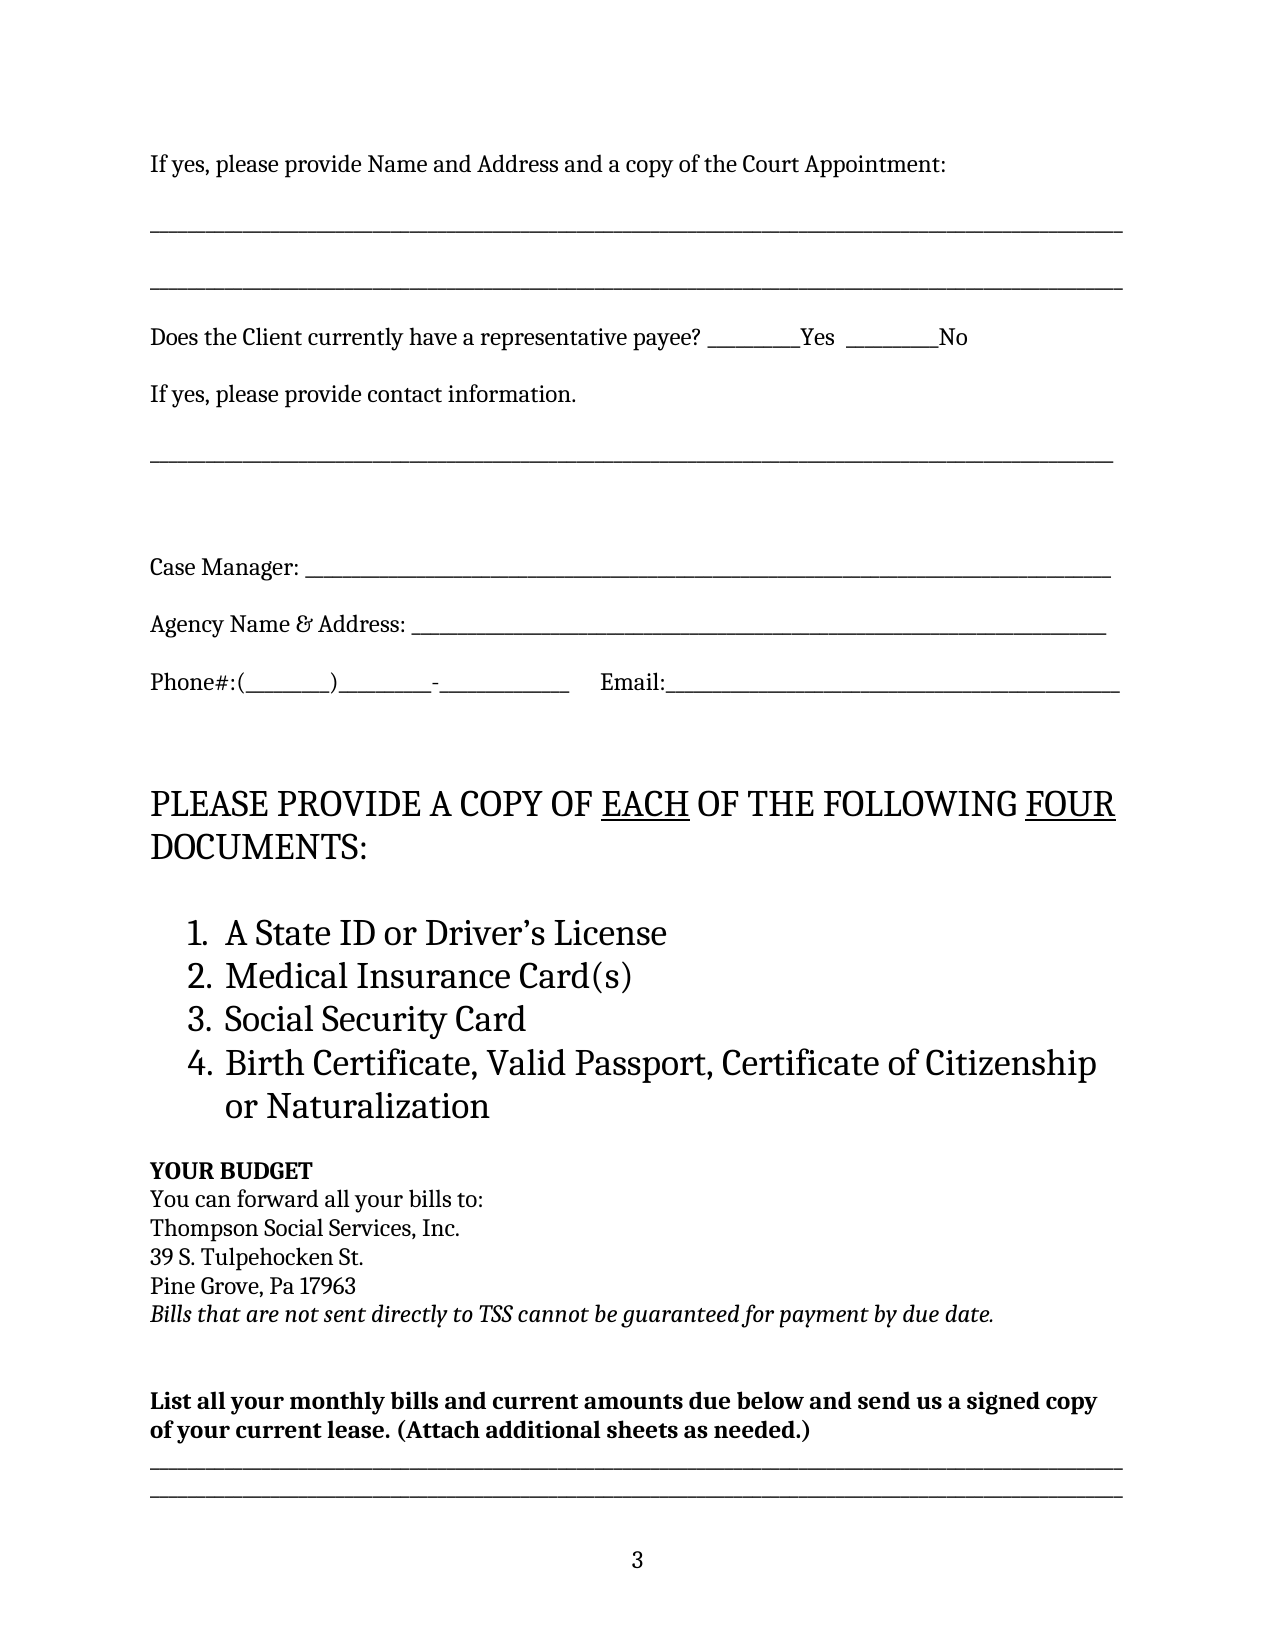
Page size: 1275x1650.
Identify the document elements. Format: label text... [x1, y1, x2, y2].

text YOUR BUDGET You can forward all your bills to: Thompson Social Services, Inc. 39 S. Tulpehocken St. Pine Grove, Pa 17963 Bills that are not sent directly to TSS cannot be guaranteed for payment by due date. [150, 1157, 1125, 1358]
list Social Security Card [187, 998, 1125, 1041]
text PLEASE PROVIDE A COPY OF EACH OF THE FOLLOWING FOUR DOCUMENTS: [150, 782, 1125, 869]
list A State ID or Driver’s License [187, 912, 1125, 955]
text Does the Client currently have a representative payee? __________Yes __________No [150, 322, 1125, 351]
text Phone#:(_________)__________-______________ Email:_________________________________________________ [150, 667, 1125, 696]
text If yes, please provide Name and Address and a copy of the Court Appointment: [150, 150, 1125, 179]
list Birth Certificate, Valid Passport, Certificate of Citizenship or Naturalization [187, 1041, 1125, 1127]
text Case Manager: _______________________________________________________________________________________ [150, 552, 1125, 581]
text Agency Name & Address: ___________________________________________________________________________ [150, 610, 1125, 639]
text If yes, please provide contact information. ________________________________________________________________________________________________________ [150, 380, 1125, 466]
list Medical Insurance Card(s) [187, 955, 1125, 998]
text __________________________________________________________________________________________________________________________________________________________________________________________________________________ [150, 207, 1125, 294]
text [150, 1387, 1125, 1502]
